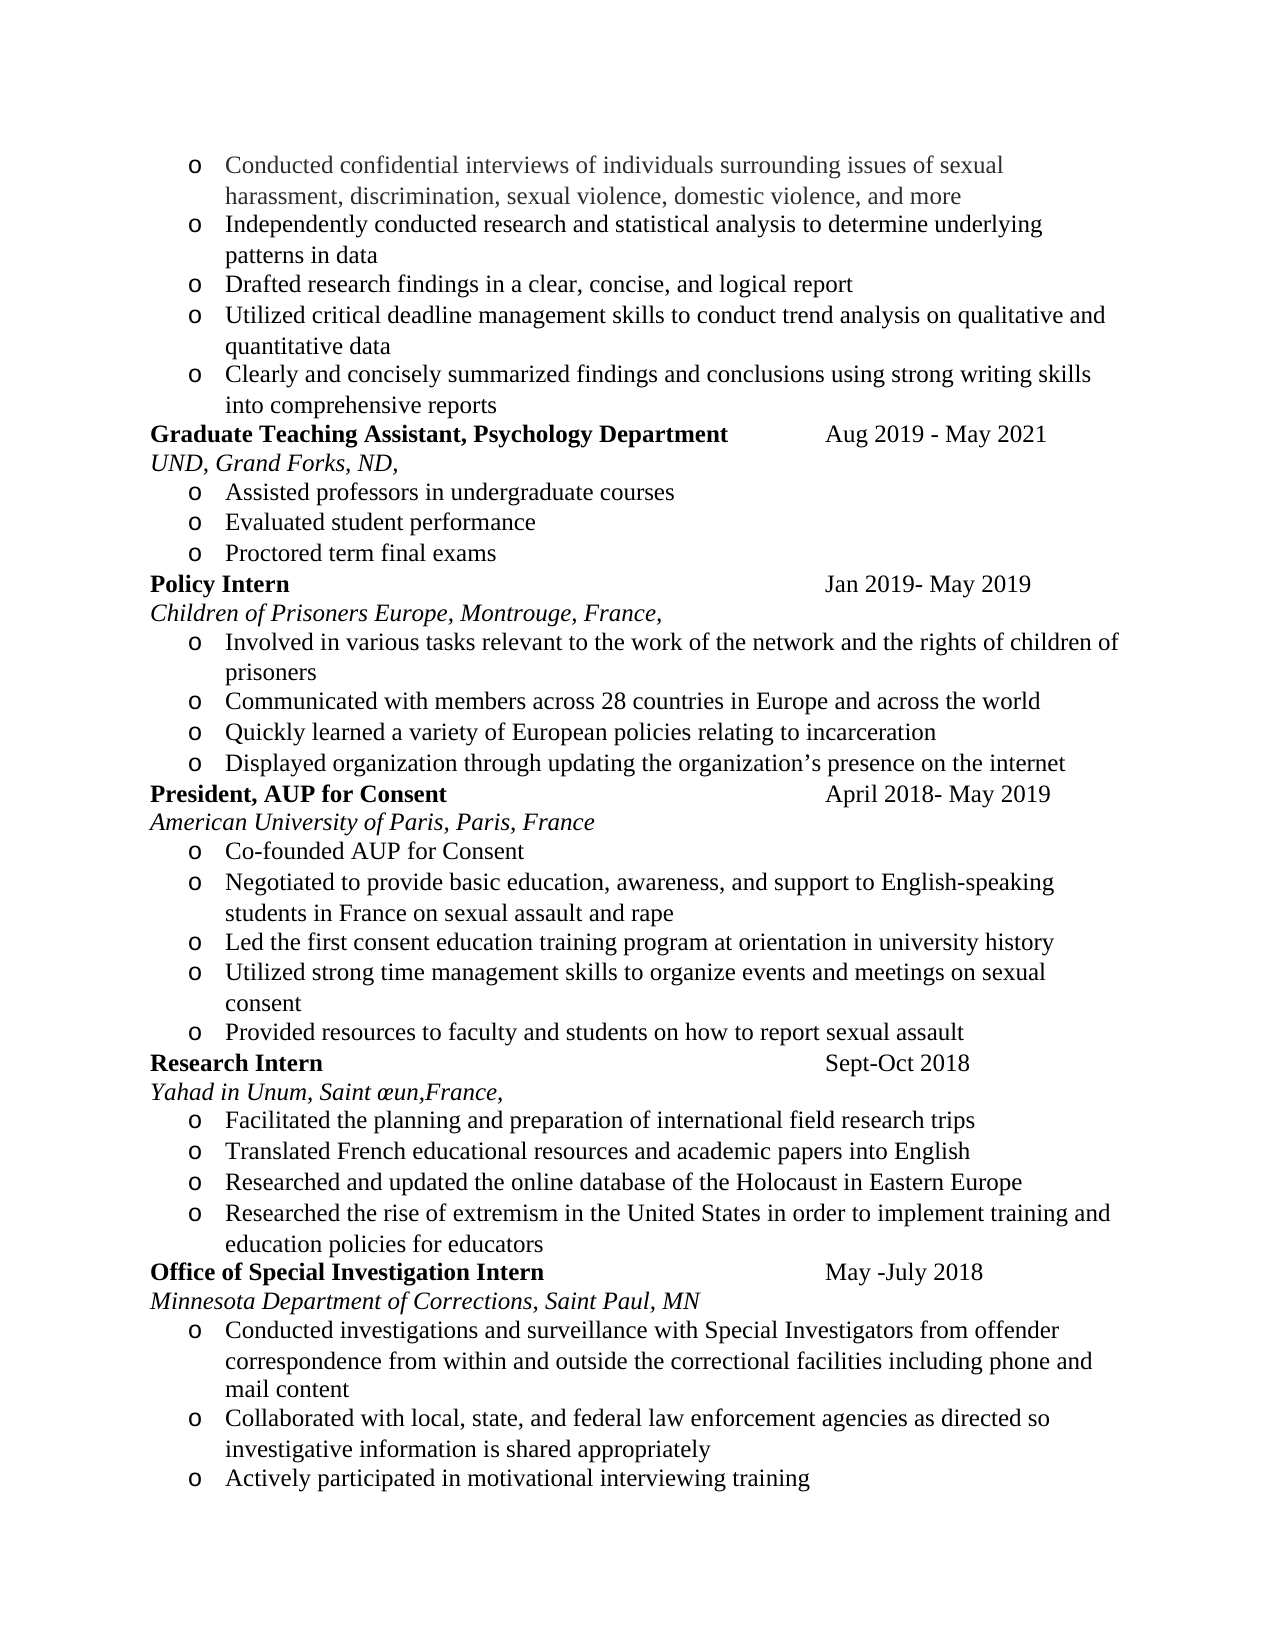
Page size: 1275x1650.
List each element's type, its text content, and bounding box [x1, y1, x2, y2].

list Displayed organization through updating the organization’s presence on the internet [187, 748, 1125, 779]
list Conducted investigations and surveillance with Special Investigators from offender correspondence from within and outside the correctional facilities including phone and mail content [187, 1315, 1125, 1403]
list Proctored term final exams [187, 538, 1125, 569]
text Policy Intern Jan 2019- May 2019 [150, 569, 1125, 598]
list Co-founded AUP for Consent [187, 836, 1125, 867]
list Actively participated in motivational interviewing training [187, 1463, 1125, 1494]
list Researched and updated the online database of the Holocaust in Eastern Europe [187, 1167, 1125, 1198]
text Research Intern Sept-Oct 2018 [150, 1048, 1125, 1077]
list Communicated with members across 28 countries in Europe and across the world [187, 686, 1125, 717]
list Involved in various tasks relevant to the work of the network and the rights of children of prisoners [187, 627, 1125, 686]
text American University of Paris, Paris, France [150, 807, 1125, 836]
text UND, Grand Forks, ND, [150, 448, 1125, 477]
list Provided resources to faculty and students on how to report sexual assault [187, 1017, 1125, 1048]
text Yahad in Unum, Saint œun,France, [150, 1077, 1125, 1105]
list Facilitated the planning and preparation of international field research trips [187, 1105, 1125, 1136]
list Utilized critical deadline management skills to conduct trend analysis on qualitative and quantitative data [187, 300, 1125, 359]
text Children of Prisoners Europe, Montrouge, France, [150, 598, 1125, 627]
list Independently conducted research and statistical analysis to determine underlying patterns in data [187, 209, 1125, 269]
list Utilized strong time management skills to organize events and meetings on sexual consent [187, 957, 1125, 1017]
list Quickly learned a variety of European policies relating to incarceration [187, 717, 1125, 748]
text Office of Special Investigation Intern May -July 2018 [150, 1257, 1125, 1286]
list Drafted research findings in a clear, concise, and logical report [187, 269, 1125, 300]
list Translated French educational resources and academic papers into English [187, 1136, 1125, 1167]
text President, AUP for Consent April 2018- May 2019 [150, 779, 1125, 807]
list Researched the rise of extremism in the United States in order to implement training and education policies for educators [187, 1198, 1125, 1257]
list Evaluated student performance [187, 507, 1125, 538]
list Assisted professors in undergraduate courses [187, 477, 1125, 507]
list Conducted confidential interviews of individuals surrounding issues of sexual harassment, discrimination, sexual violence, domestic violence, and more [187, 150, 1125, 209]
list Led the first consent education training program at orientation in university history [187, 927, 1125, 957]
list Collaborated with local, state, and federal law enforcement agencies as directed so investigative information is shared appropriately [187, 1403, 1125, 1463]
list Negotiated to provide basic education, awareness, and support to English-speaking students in France on sexual assault and rape [187, 867, 1125, 927]
list Clearly and concisely summarized findings and conclusions using strong writing skills into comprehensive reports [187, 359, 1125, 419]
text Minnesota Department of Corrections, Saint Paul, MN [150, 1286, 1125, 1315]
text Graduate Teaching Assistant, Psychology Department Aug 2019 - May 2021 [150, 419, 1125, 448]
